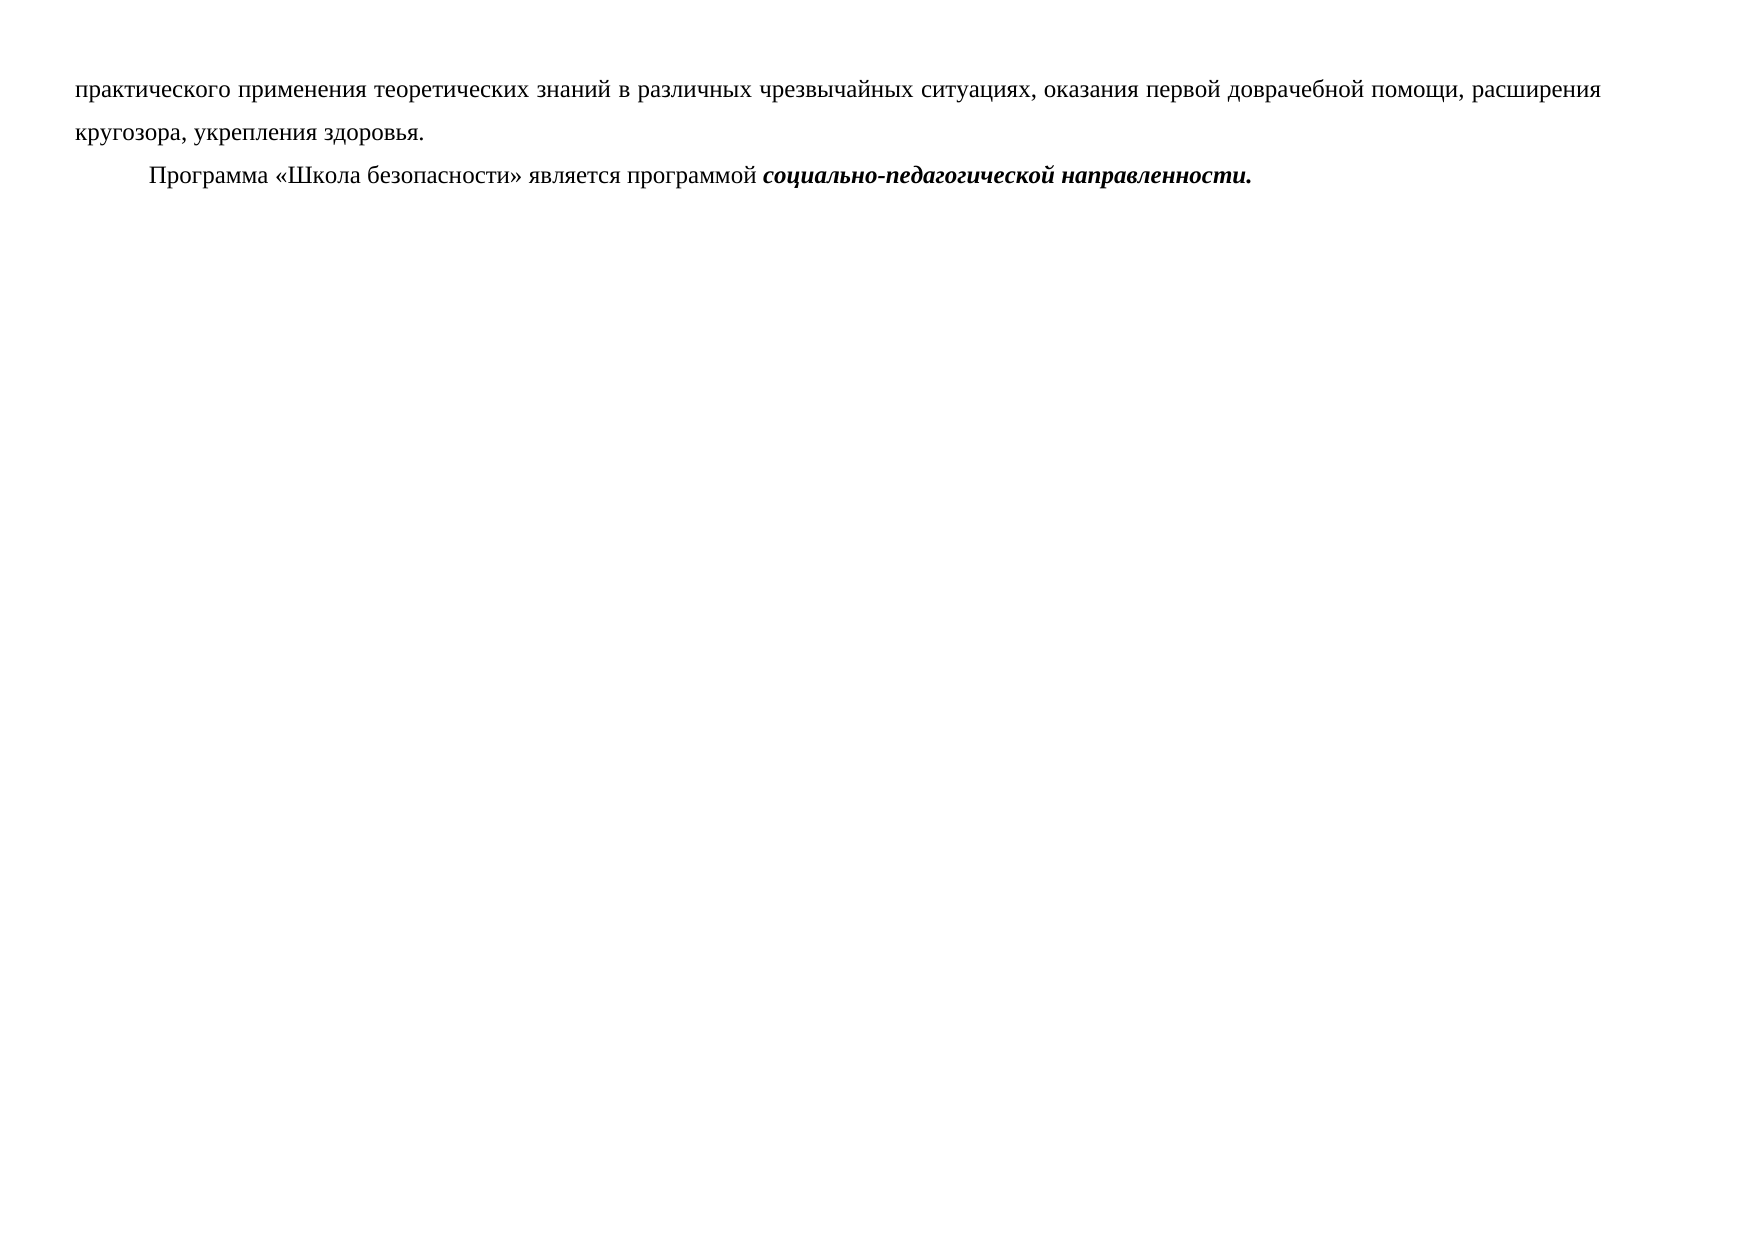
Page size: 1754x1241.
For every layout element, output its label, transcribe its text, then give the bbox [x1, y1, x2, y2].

text Программа «Школа безопасности» является программой социально-педагогической направленности. [149, 160, 1727, 189]
text практического применения теоретических знаний в различных чрезвычайных ситуациях, оказания первой доврачебной помощи, расширения кругозора, укрепления здоровья. [75, 74, 1669, 146]
